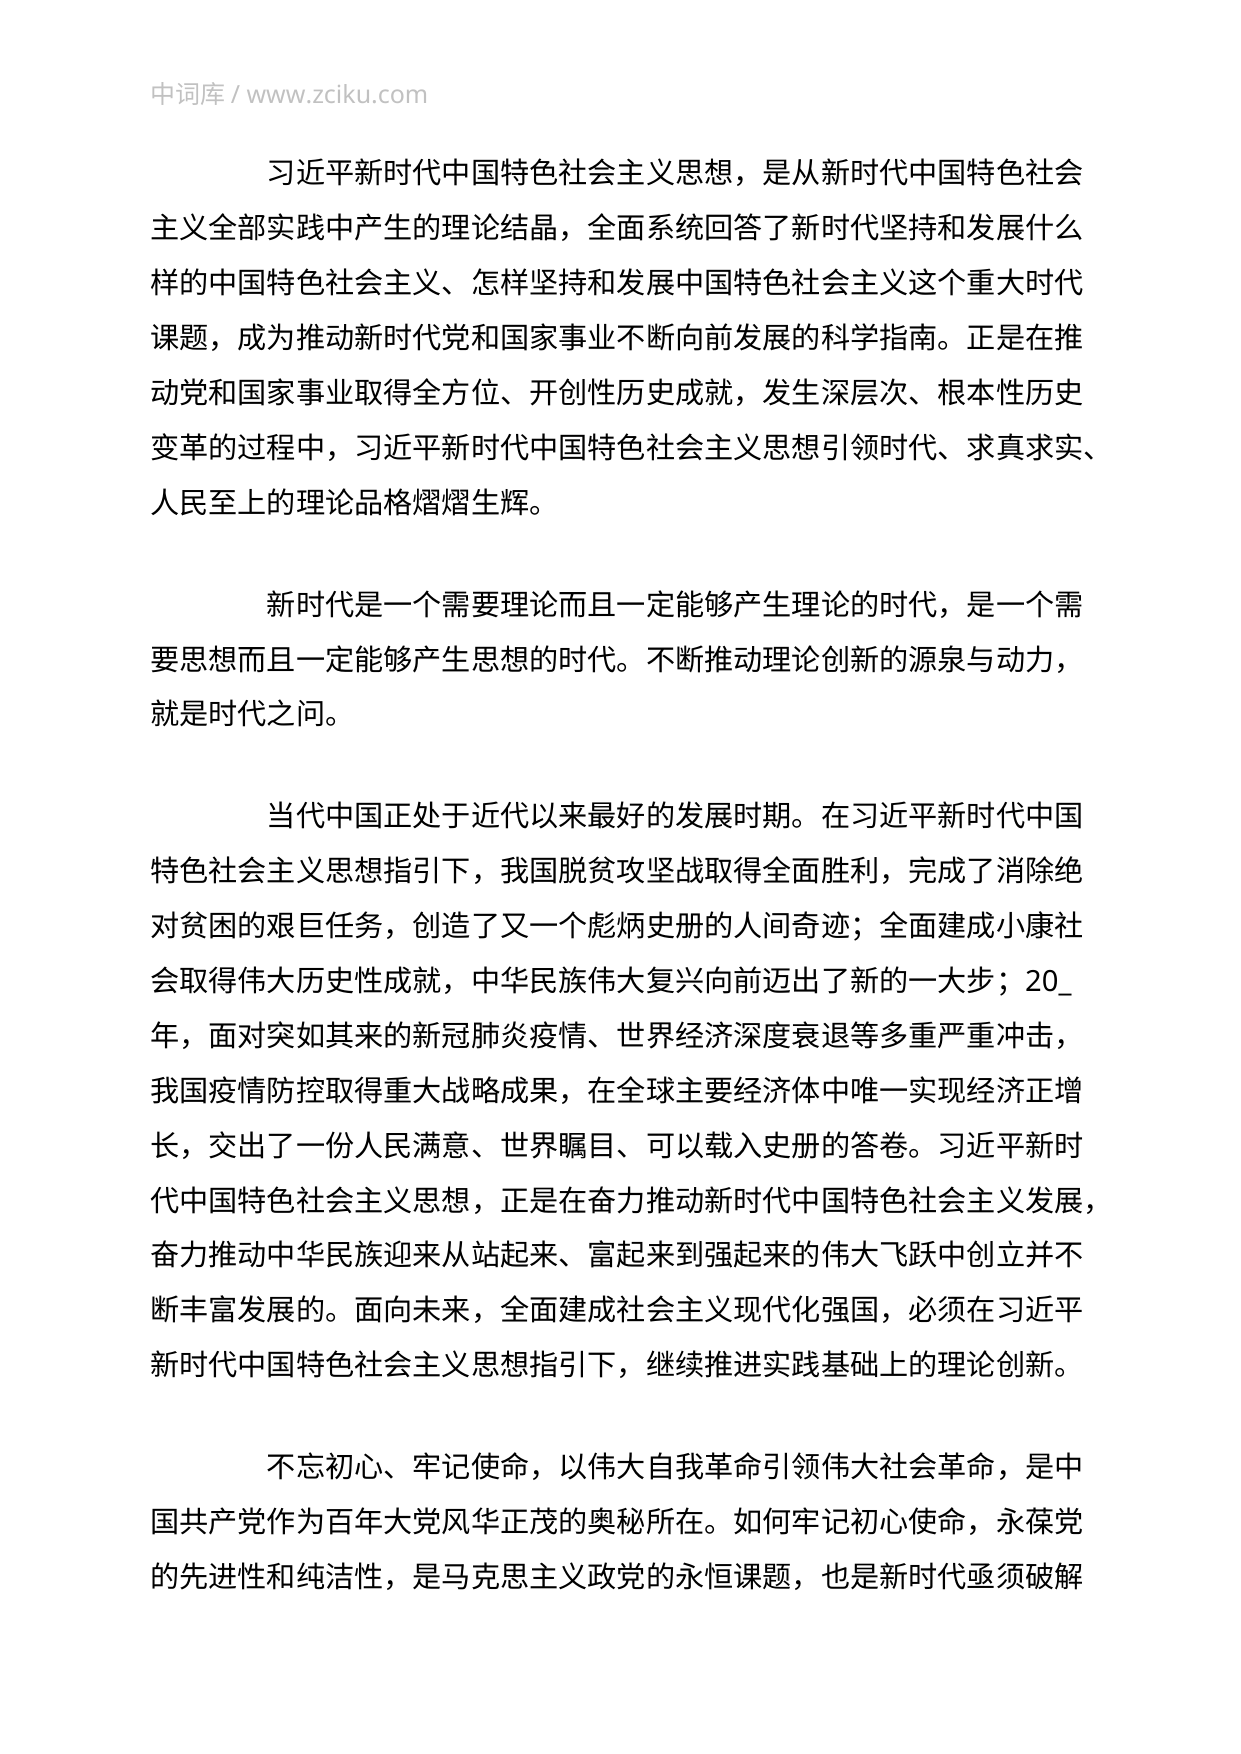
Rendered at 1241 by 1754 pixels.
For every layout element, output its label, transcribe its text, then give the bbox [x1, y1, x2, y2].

text 当代中国正处于近代以来最好的发展时期。在习近平新时代中国特色社会主义思想指引下，我国脱贫攻坚战取得全面胜利，完成了消除绝对贫困的艰巨任务，创造了又一个彪炳史册的人间奇迹；全面建成小康社会取得伟大历史性成就，中华民族伟大复兴向前迈出了新的一大步；20_年，面对突如其来的新冠肺炎疫情、世界经济深度衰退等多重严重冲击，我国疫情防控取得重大战略成果，在全球主要经济体中唯一实现经济正增长，交出了一份人民满意、世界瞩目、可以载入史册的答卷。习近平新时代中国特色社会主义思想，正是在奋力推动新时代中国特色社会主义发展，奋力推动中华民族迎来从站起来、富起来到强起来的伟大飞跃中创立并不断丰富发展的。面向未来，全面建成社会主义现代化强国，必须在习近平新时代中国特色社会主义思想指引下，继续推进实践基础上的理论创新。 [150, 793, 1090, 1384]
text 习近平新时代中国特色社会主义思想，是从新时代中国特色社会主义全部实践中产生的理论结晶，全面系统回答了新时代坚持和发展什么样的中国特色社会主义、怎样坚持和发展中国特色社会主义这个重大时代课题，成为推动新时代党和国家事业不断向前发展的科学指南。正是在推动党和国家事业取得全方位、开创性历史成就，发生深层次、根本性历史变革的过程中，习近平新时代中国特色社会主义思想引领时代、求真求实、人民至上的理论品格熠熠生辉。 [150, 150, 1090, 522]
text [150, 1443, 1090, 1596]
text 新时代是一个需要理论而且一定能够产生理论的时代，是一个需要思想而且一定能够产生思想的时代。不断推动理论创新的源泉与动力，就是时代之问。 [150, 581, 1090, 733]
